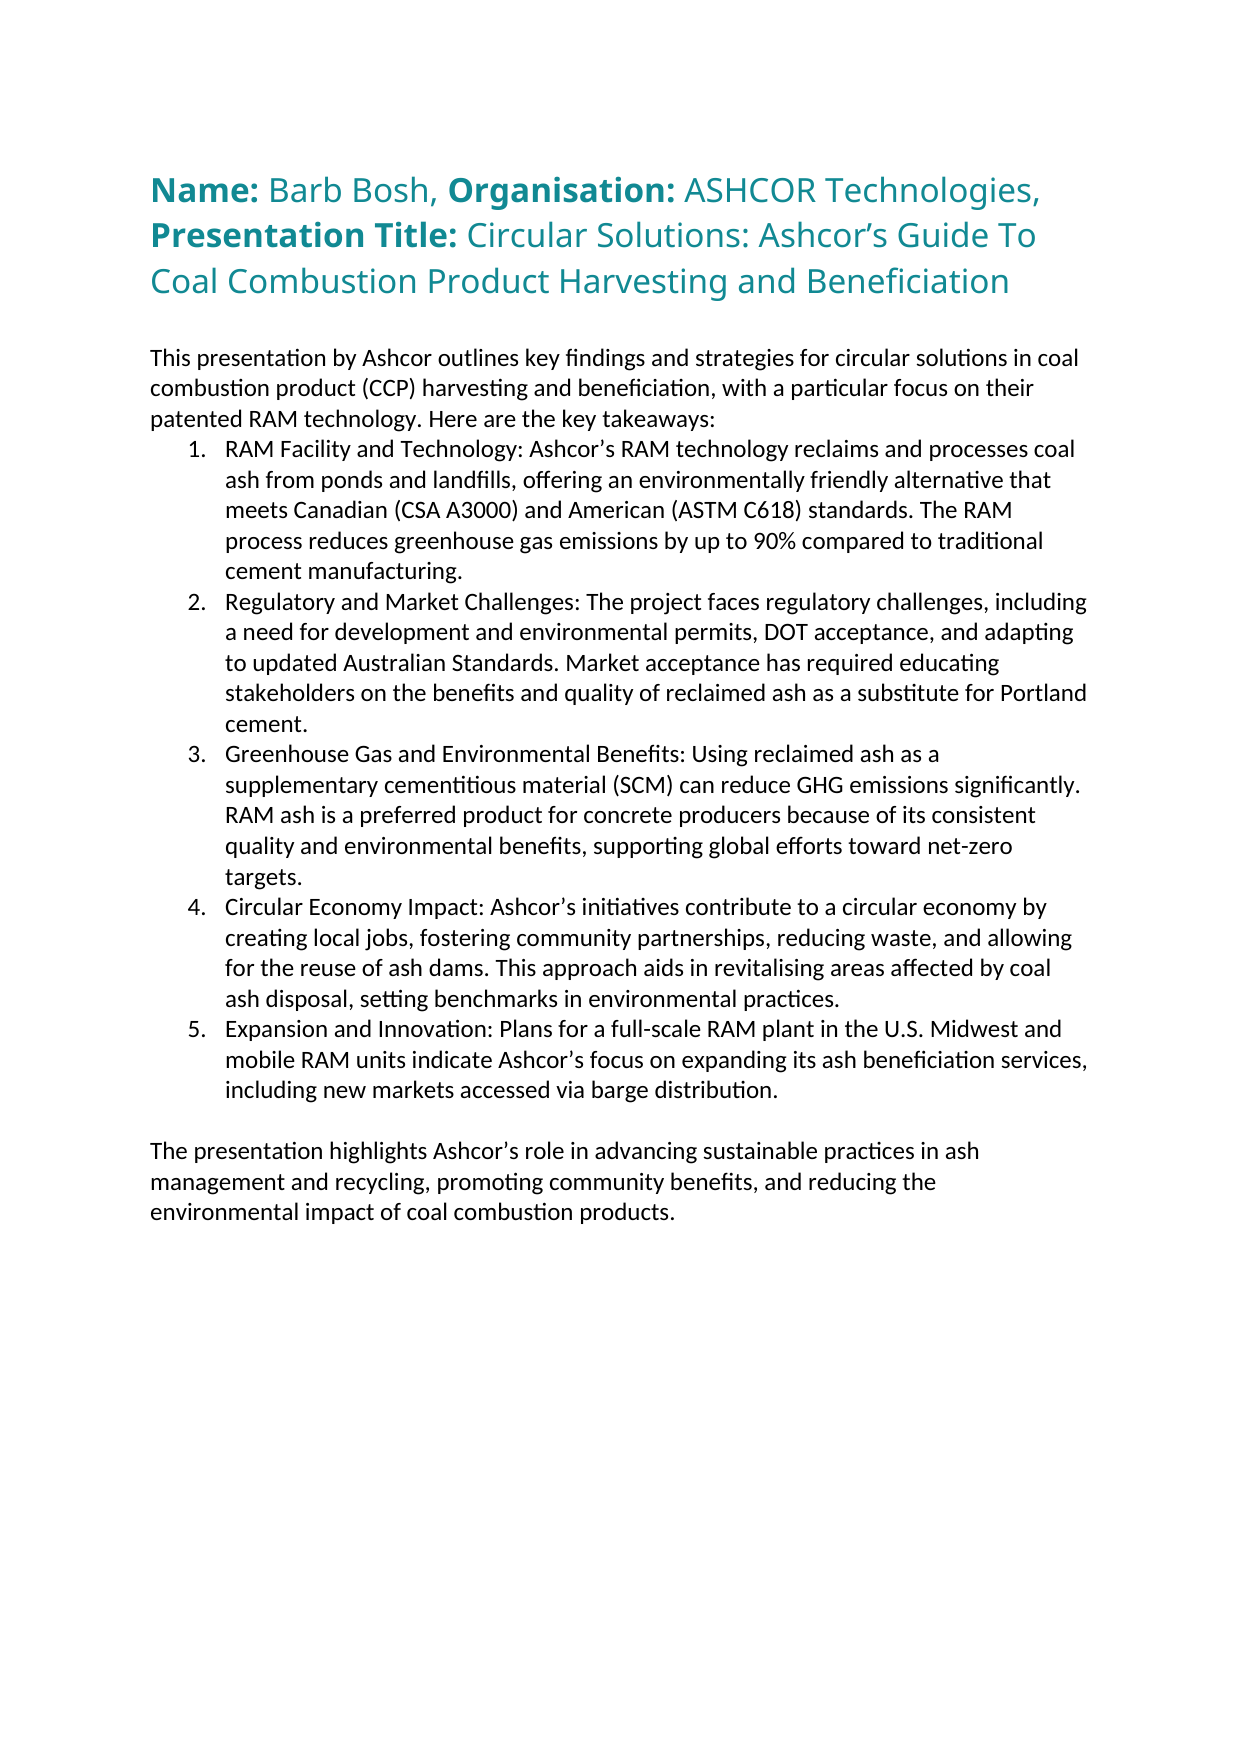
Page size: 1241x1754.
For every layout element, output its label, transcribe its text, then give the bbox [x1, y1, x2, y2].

list RAM Facility and Technology: Ashcor’s RAM technology reclaims and processes coal ash from ponds and landfills, offering an environmentally friendly alternative that meets Canadian (CSA A3000) and American (ASTM C618) standards. The RAM process reduces greenhouse gas emissions by up to 90% compared to traditional cement manufacturing. [187, 433, 1090, 586]
list Regulatory and Market Challenges: The project faces regulatory challenges, including a need for development and environmental permits, DOT acceptance, and adapting to updated Australian Standards. Market acceptance has required educating stakeholders on the benefits and quality of reclaimed ash as a substitute for Portland cement. [187, 586, 1090, 738]
text This presentation by Ashcor outlines key findings and strategies for circular solutions in coal combustion product (CCP) harvesting and beneficiation, with a particular focus on their patented RAM technology. Here are the key takeaways: [150, 342, 1090, 433]
list Greenhouse Gas and Environmental Benefits: Using reclaimed ash as a supplementary cementitious material (SCM) can reduce GHG emissions significantly. RAM ash is a preferred product for concrete producers because of its consistent quality and environmental benefits, supporting global efforts toward net-zero targets. [187, 738, 1090, 891]
list Circular Economy Impact: Ashcor’s initiatives contribute to a circular economy by creating local jobs, fostering community partnerships, reducing waste, and allowing for the reuse of ash dams. This approach aids in revitalising areas affected by coal ash disposal, setting benchmarks in environmental practices. [187, 891, 1090, 1013]
text The presentation highlights Ashcor’s role in advancing sustainable practices in ash management and recycling, promoting community benefits, and reducing the environmental impact of coal combustion products. [150, 1135, 1090, 1227]
list Expansion and Innovation: Plans for a full-scale RAM plant in the U.S. Midwest and mobile RAM units indicate Ashcor’s focus on expanding its ash beneficiation services, including new markets accessed via barge distribution. [187, 1013, 1090, 1105]
subtitle Name: Barb Bosh, Organisation: ASHCOR Technologies, Presentation Title: Circular Solutions: Ashcor’s Guide To Coal Combustion Product Harvesting and Beneficiation [150, 167, 1090, 303]
